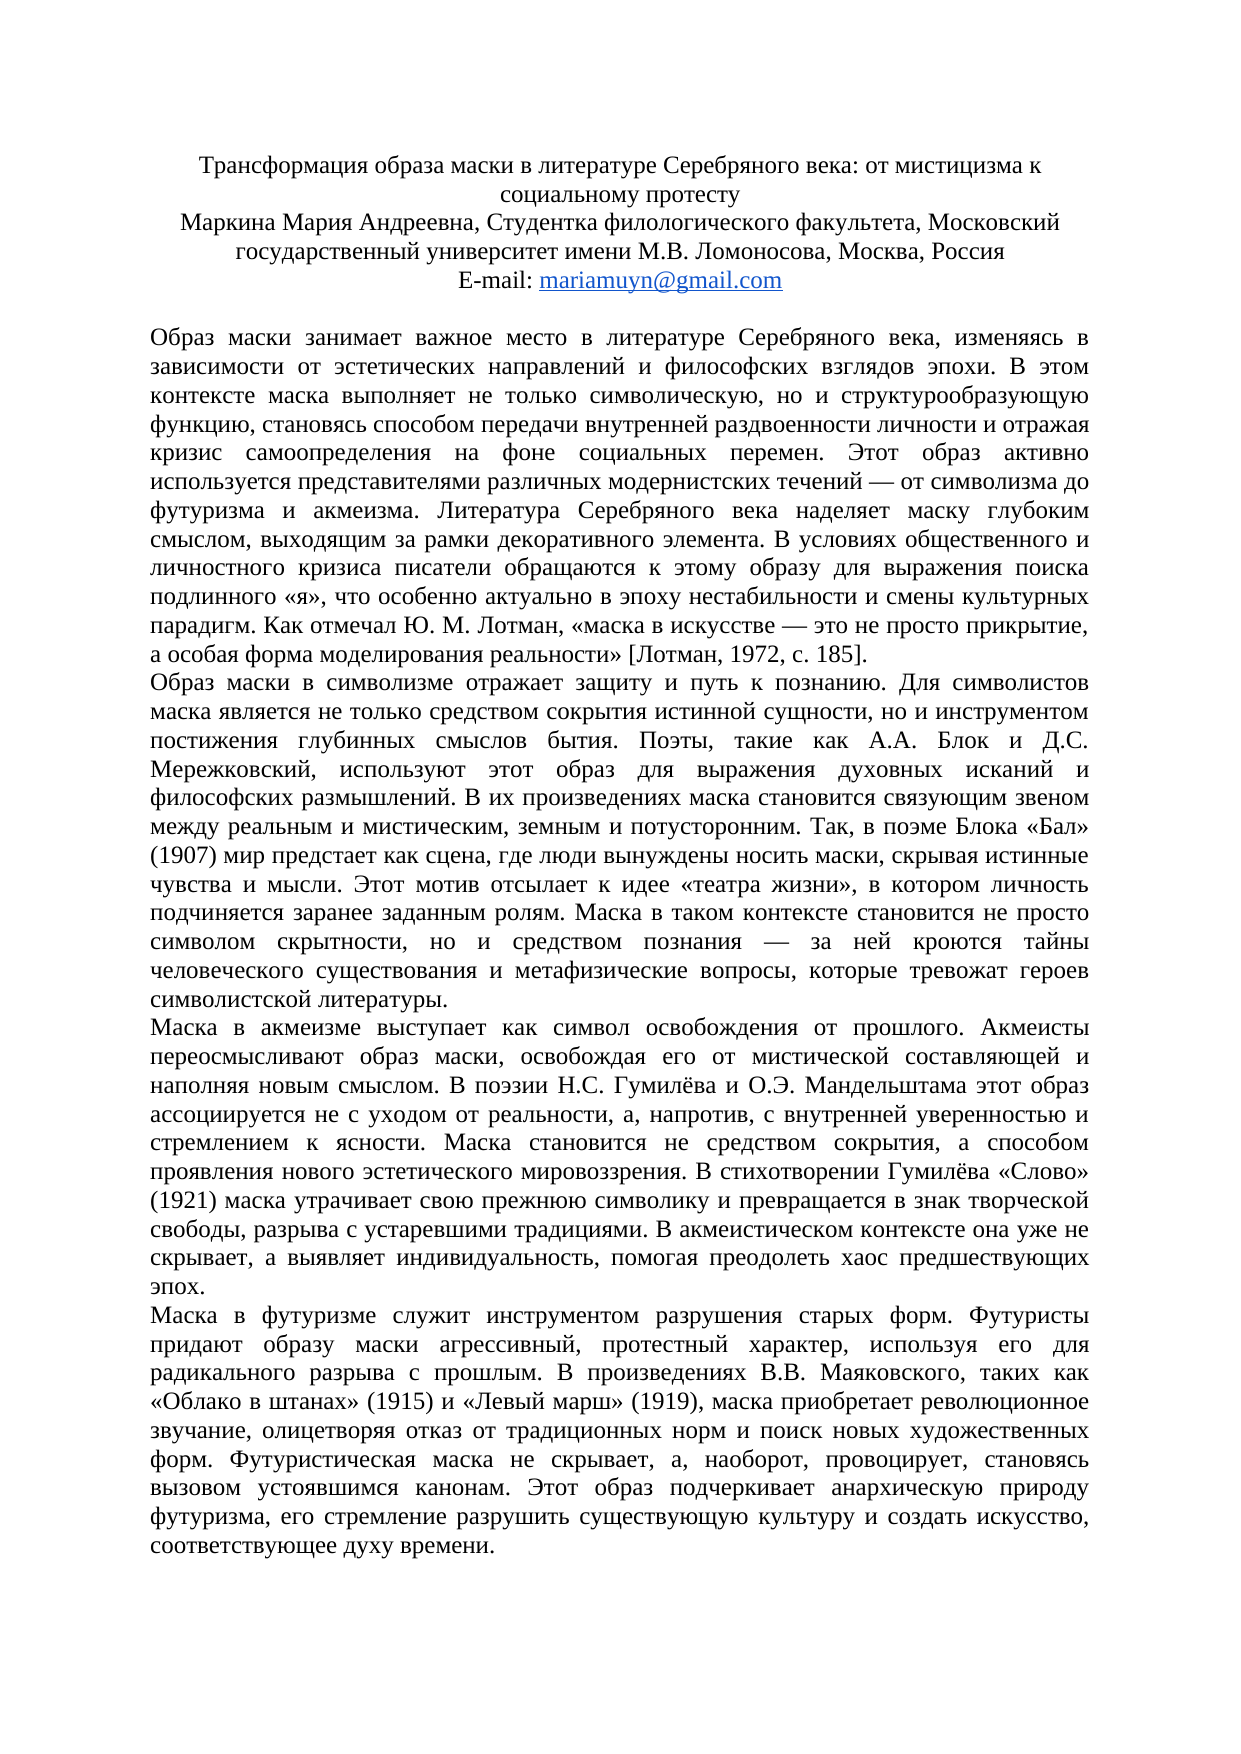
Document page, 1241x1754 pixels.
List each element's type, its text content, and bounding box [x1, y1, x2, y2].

text Образ маски в символизме отражает защиту и путь к познанию. Для символистов маска является не только средством сокрытия истинной сущности, но и инструментом постижения глубинных смыслов бытия. Поэты, такие как А.А. Блок и Д.С. Мережковский, используют этот образ для выражения духовных исканий и философских размышлений. В их произведениях маска становится связующим звеном между реальным и мистическим, земным и потусторонним. Так, в поэме Блока «Бал» (1907) мир предстает как сцена, где люди вынуждены носить маски, скрывая истинные чувства и мысли. Этот мотив отсылает к идее «театра жизни», в котором личность подчиняется заранее заданным ролям. Маска в таком контексте становится не просто символом скрытности, но и средством познания — за ней кроются тайны человеческого существования и метафизические вопросы, которые тревожат героев символистской литературы. [150, 667, 1090, 1012]
text Маска в футуризме служит инструментом разрушения старых форм. Футуристы придают образу маски агрессивный, протестный характер, используя его для радикального разрыва с прошлым. В произведениях В.В. Маяковского, таких как «Облако в штанах» (1915) и «Левый марш» (1919), маска приобретает революционное звучание, олицетворяя отказ от традиционных норм и поиск новых художественных форм. Футуристическая маска не скрывает, а, наоборот, провоцирует, становясь вызовом устоявшимся канонам. Этот образ подчеркивает анархическую природу футуризма, его стремление разрушить существующую культуру и создать искусство, соответствующее духу времени. [150, 1300, 1090, 1559]
text Маска в акмеизме выступает как символ освобождения от прошлого. Акмеисты переосмысливают образ маски, освобождая его от мистической составляющей и наполняя новым смыслом. В поэзии Н.С. Гумилёва и О.Э. Мандельштама этот образ ассоциируется не с уходом от реальности, а, напротив, с внутренней уверенностью и стремлением к ясности. Маска становится не средством сокрытия, а способом проявления нового эстетического мировоззрения. В стихотворении Гумилёва «Слово» (1921) маска утрачивает свою прежнюю символику и превращается в знак творческой свободы, разрыва с устаревшими традициями. В акмеистическом контексте она уже не скрывает, а выявляет индивидуальность, помогая преодолеть хаос предшествующих эпох. [150, 1012, 1090, 1300]
text Образ маски занимает важное место в литературе Серебряного века, изменяясь в зависимости от эстетических направлений и философских взглядов эпохи. В этом контексте маска выполняет не только символическую, но и структурообразующую функцию, становясь способом передачи внутренней раздвоенности личности и отражая кризис самоопределения на фоне социальных перемен. Этот образ активно используется представителями различных модернистских течений — от символизма до футуризма и акмеизма. Литература Серебряного века наделяет маску глубоким смыслом, выходящим за рамки декоративного элемента. В условиях общественного и личностного кризиса писатели обращаются к этому образу для выражения поиска подлинного «я», что особенно актуально в эпоху нестабильности и смены культурных парадигм. Как отмечал Ю. М. Лотман, «маска в искусстве — это не просто прикрытие, а особая форма моделирования реальности» [Лотман, 1972, с. 185]. [150, 322, 1090, 667]
text E-mail: mariamuyn@gmail.com [150, 265, 1090, 294]
text Трансформация образа маски в литературе Серебряного века: от мистицизма к социальному протесту [150, 150, 1090, 207]
text Маркина Мария Андреевна, Студентка филологического факультета, Московский государственный университет имени М.В. Ломоносова, Москва, Россия [150, 207, 1090, 265]
